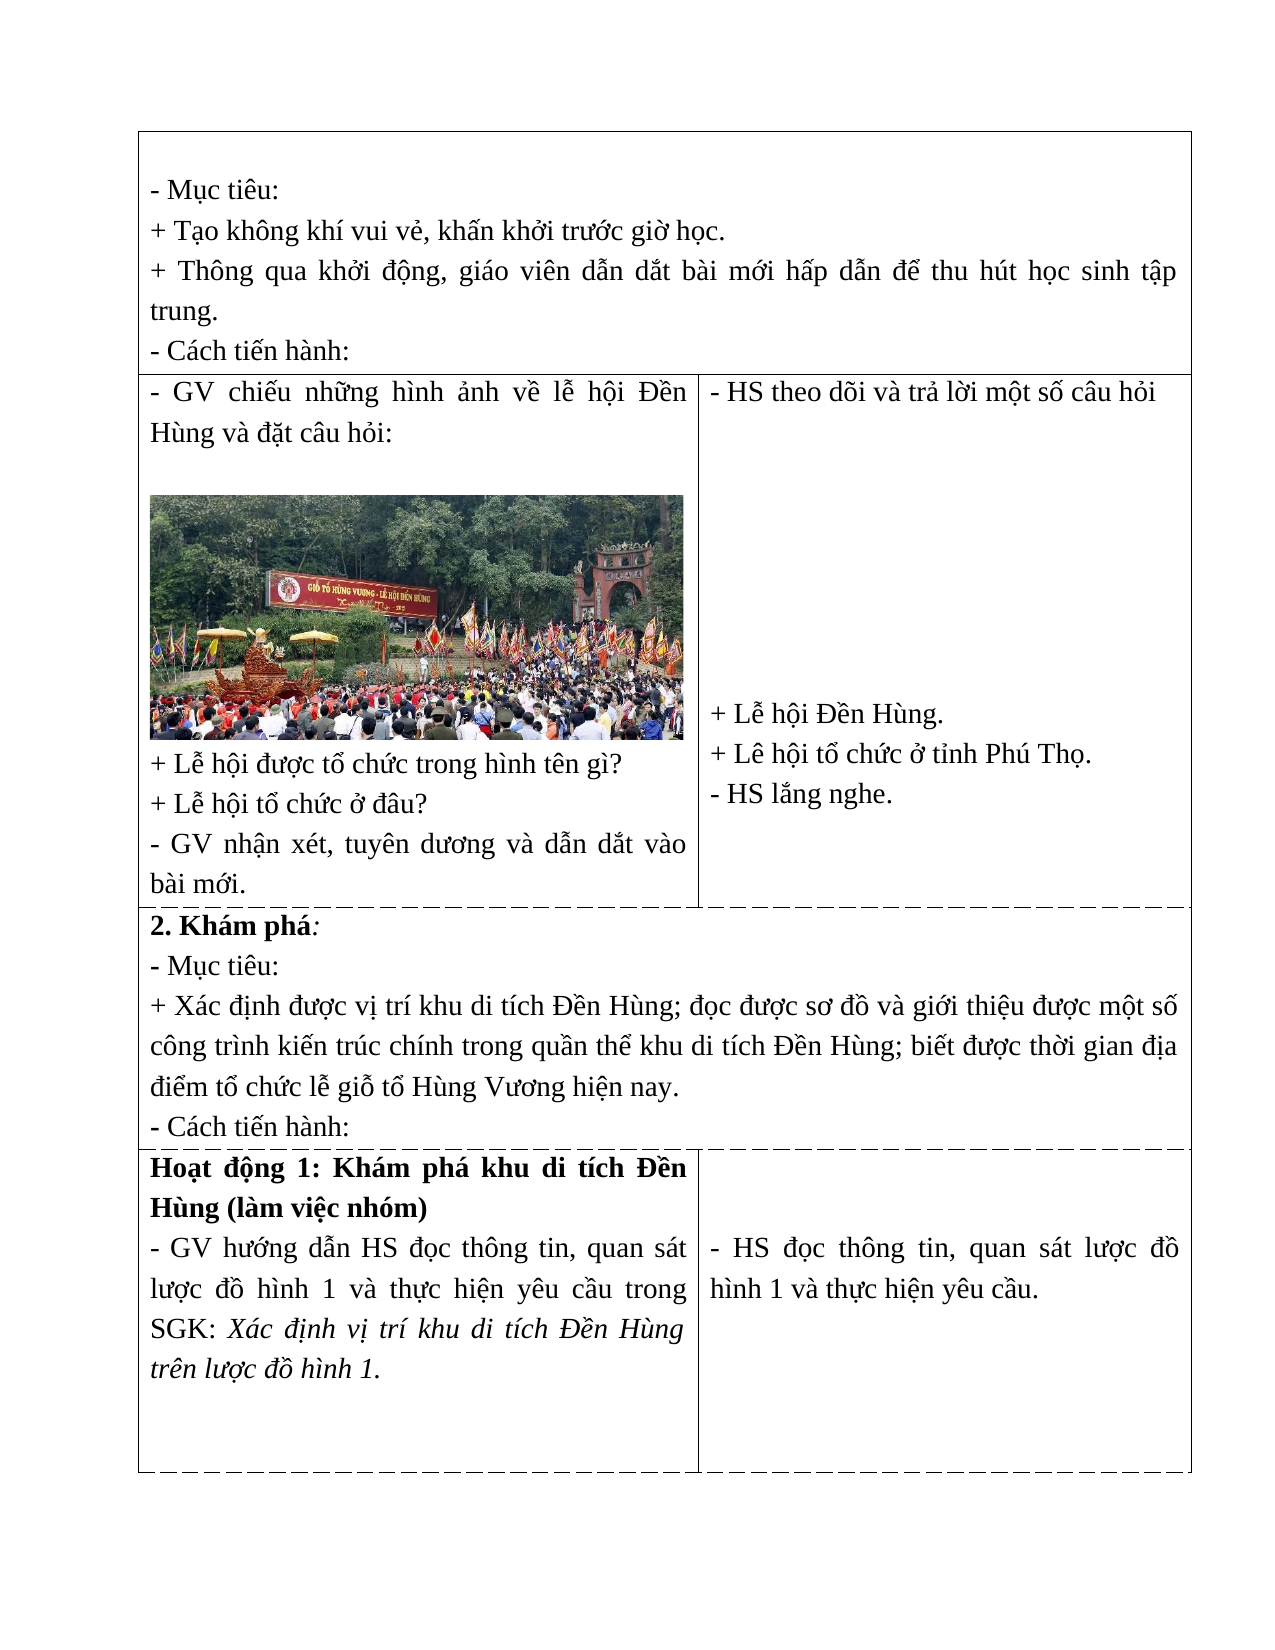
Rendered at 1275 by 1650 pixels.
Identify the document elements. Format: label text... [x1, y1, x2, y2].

picture [149, 495, 684, 740]
table_cell - HS theo dõi và trả lời một số câu hỏi + Lễ hội Đền Hùng. + Lê hội tổ chức ở tỉnh Phú Thọ. - HS lắng nghe. [699, 375, 1191, 907]
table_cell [699, 1149, 1191, 1472]
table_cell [139, 132, 1191, 373]
table_cell 2. Khám phá: - Mục tiêu: + Xác định được vị trí khu di tích Đền Hùng; đọc được sơ đồ và giới thiệu được một số công trình kiến trúc chính trong quần thể khu di tích Đền Hùng; biết được thời gian địa điểm tổ chức lễ giỗ tổ Hùng Vương hiện nay. - Cách tiến hành: [139, 907, 1191, 1149]
table_cell - GV chiếu những hình ảnh về lễ hội Đền Hùng và đặt câu hỏi: + Lễ hội được tổ chức trong hình tên gì? + Lễ hội tổ chức ở đâu? - GV nhận xét, tuyên dương và dẫn dắt vào bài mới. [139, 375, 698, 907]
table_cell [139, 1149, 698, 1472]
